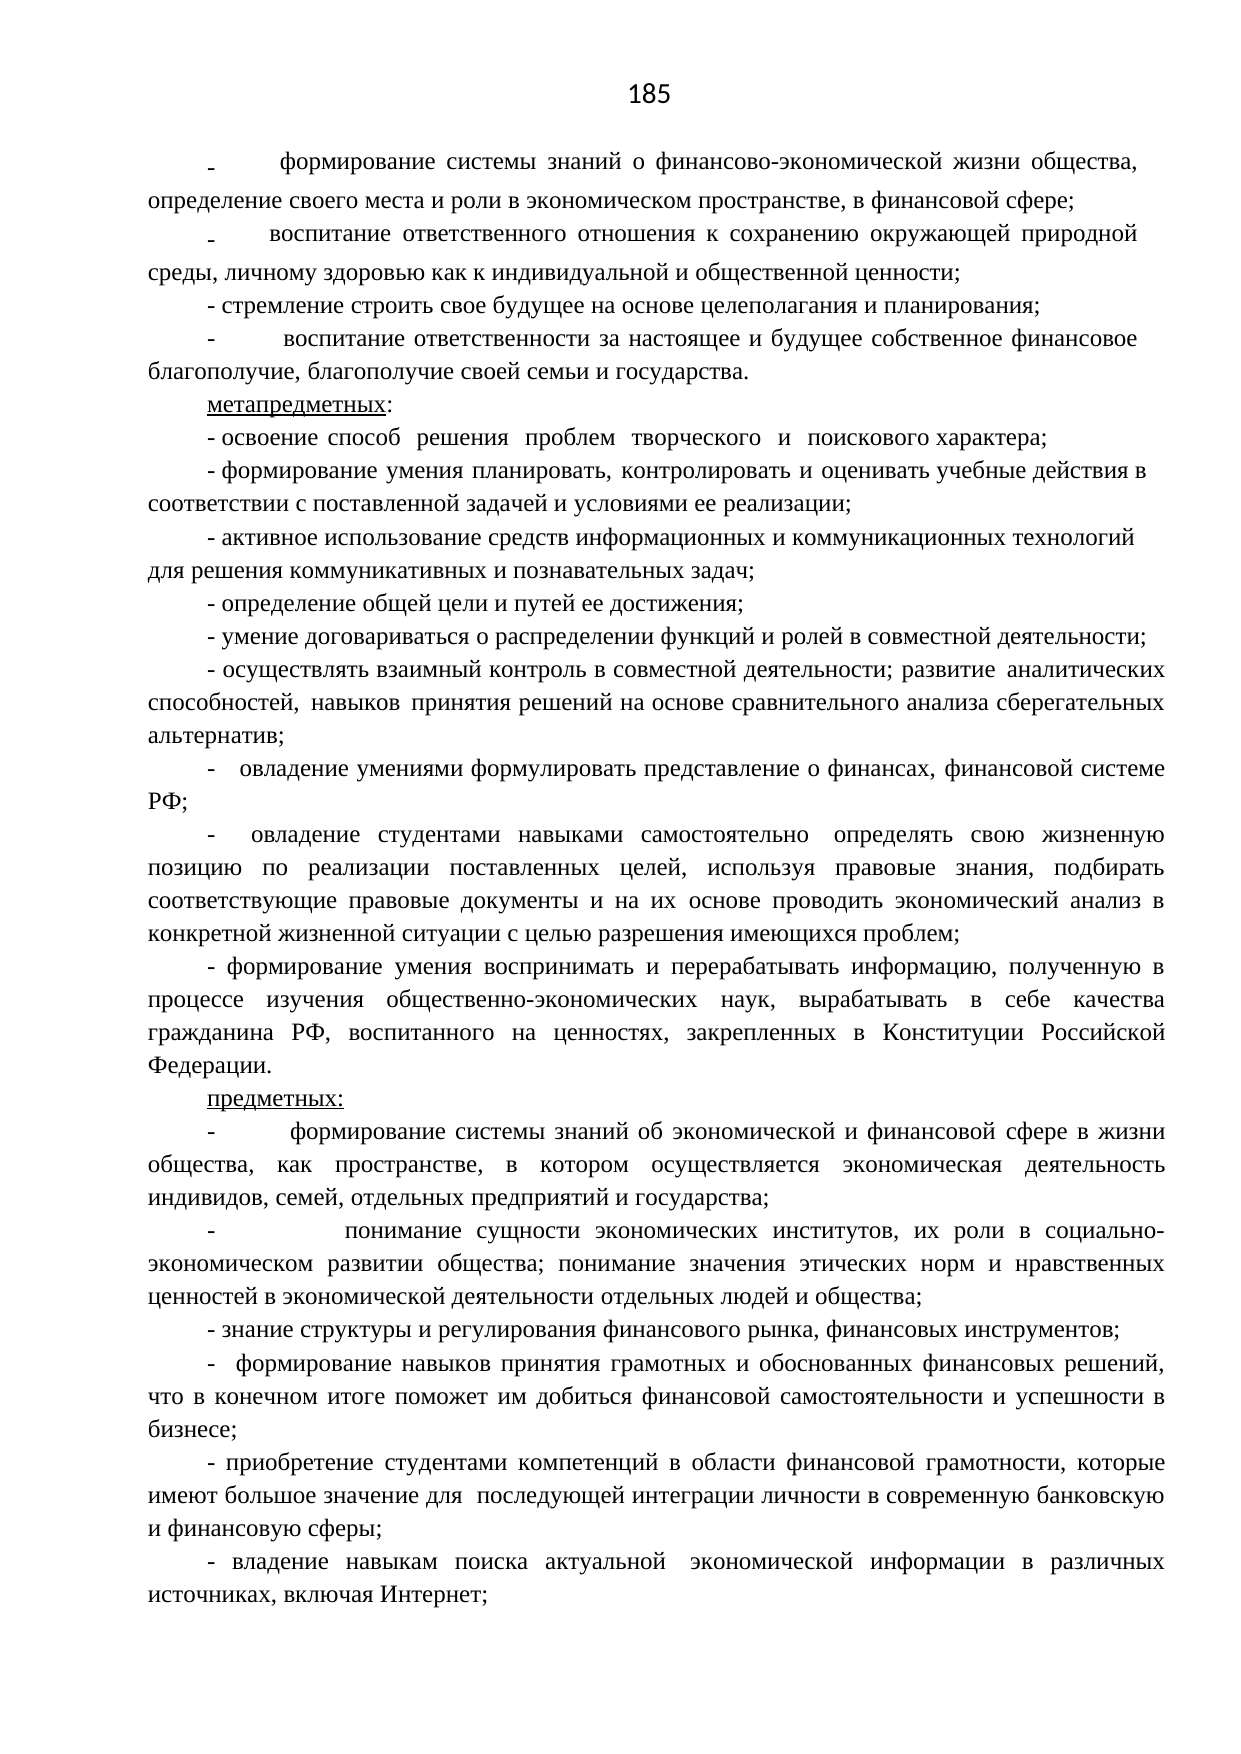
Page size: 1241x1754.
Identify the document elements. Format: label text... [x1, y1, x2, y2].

text предметных: [148, 1083, 1165, 1112]
text - стремление строить свое будущее на основе целеполагания и планирования; [148, 290, 1137, 319]
text - умение договариваться о распределении функций и ролей в совместной деятельности; [148, 621, 1165, 649]
text - приобретение студентами компетенций в области финансовой грамотности, которые имеют большое значение для последующей интеграции личности в современную банковскую и финансовую сферы; [148, 1447, 1165, 1542]
text - активное использование средств информационных и коммуникационных технологий для решения коммуникативных и познавательных задач; [148, 522, 1165, 583]
text - овладение студентами навыками самостоятельно определять свою жизненную позицию по реализации поставленных целей, используя правовые знания, подбирать соответствующие правовые документы и на их основе проводить экономический анализ в конкретной жизненной ситуации с целью разрешения имеющихся проблем; [148, 819, 1165, 947]
text - осуществлять взаимный контроль в совместной деятельности; развитие аналитических способностей, навыков принятия решений на основе сравнительного анализа сберегательных альтернатив; [148, 654, 1165, 749]
text - понимание сущности экономических институтов, их роли в социально-экономическом развитии общества; понимание значения этических норм и нравственных ценностей в экономической деятельности отдельных людей и общества; [148, 1215, 1165, 1310]
text метапредметных: [148, 389, 1165, 418]
text - определение общей цели и путей ее достижения; [148, 588, 1165, 617]
text - формирование умения планировать, контролировать и оценивать учебные действия в соответствии с поставленной задачей и условиями ее реализации; [148, 456, 1165, 517]
text - освоение способ решения проблем творческого и поискового характера; [148, 422, 1165, 451]
text - формирование умения воспринимать и перерабатывать информацию, полученную в процессе изучения общественно-экономических наук, вырабатывать в себе качества гражданина РФ, воспитанного на ценностях, закрепленных в Конституции Российской Федерации. [148, 951, 1165, 1079]
text - воспитание ответственного отношения к сохранению окружающей природной среды, личному здоровью как к индивидуальной и общественной ценности; [148, 218, 1137, 286]
text - формирование навыков принятия грамотных и обоснованных финансовых решений, что в конечном итоге поможет им добиться финансовой самостоятельности и успешности в бизнесе; [148, 1348, 1165, 1442]
text - формирование системы знаний о финансово-экономической жизни общества, определение своего места и роли в экономическом пространстве, в финансовой сфере; [148, 146, 1138, 214]
text - знание структуры и регулирования финансового рынка, финансовых инструментов; [148, 1314, 1165, 1343]
text - воспитание ответственности за настоящее и будущее собственное финансовое благополучие, благополучие своей семьи и государства. [148, 323, 1137, 385]
text - формирование системы знаний об экономической и финансовой сфере в жизни общества, как пространстве, в котором осуществляется экономическая деятельность индивидов, семей, отдельных предприятий и государства; [148, 1116, 1165, 1211]
text - овладение умениями формулировать представление о финансах, финансовой системе РФ; [148, 753, 1165, 815]
text - владение навыкам поиска актуальной экономической информации в различных источниках, включая Интернет; [148, 1546, 1165, 1608]
